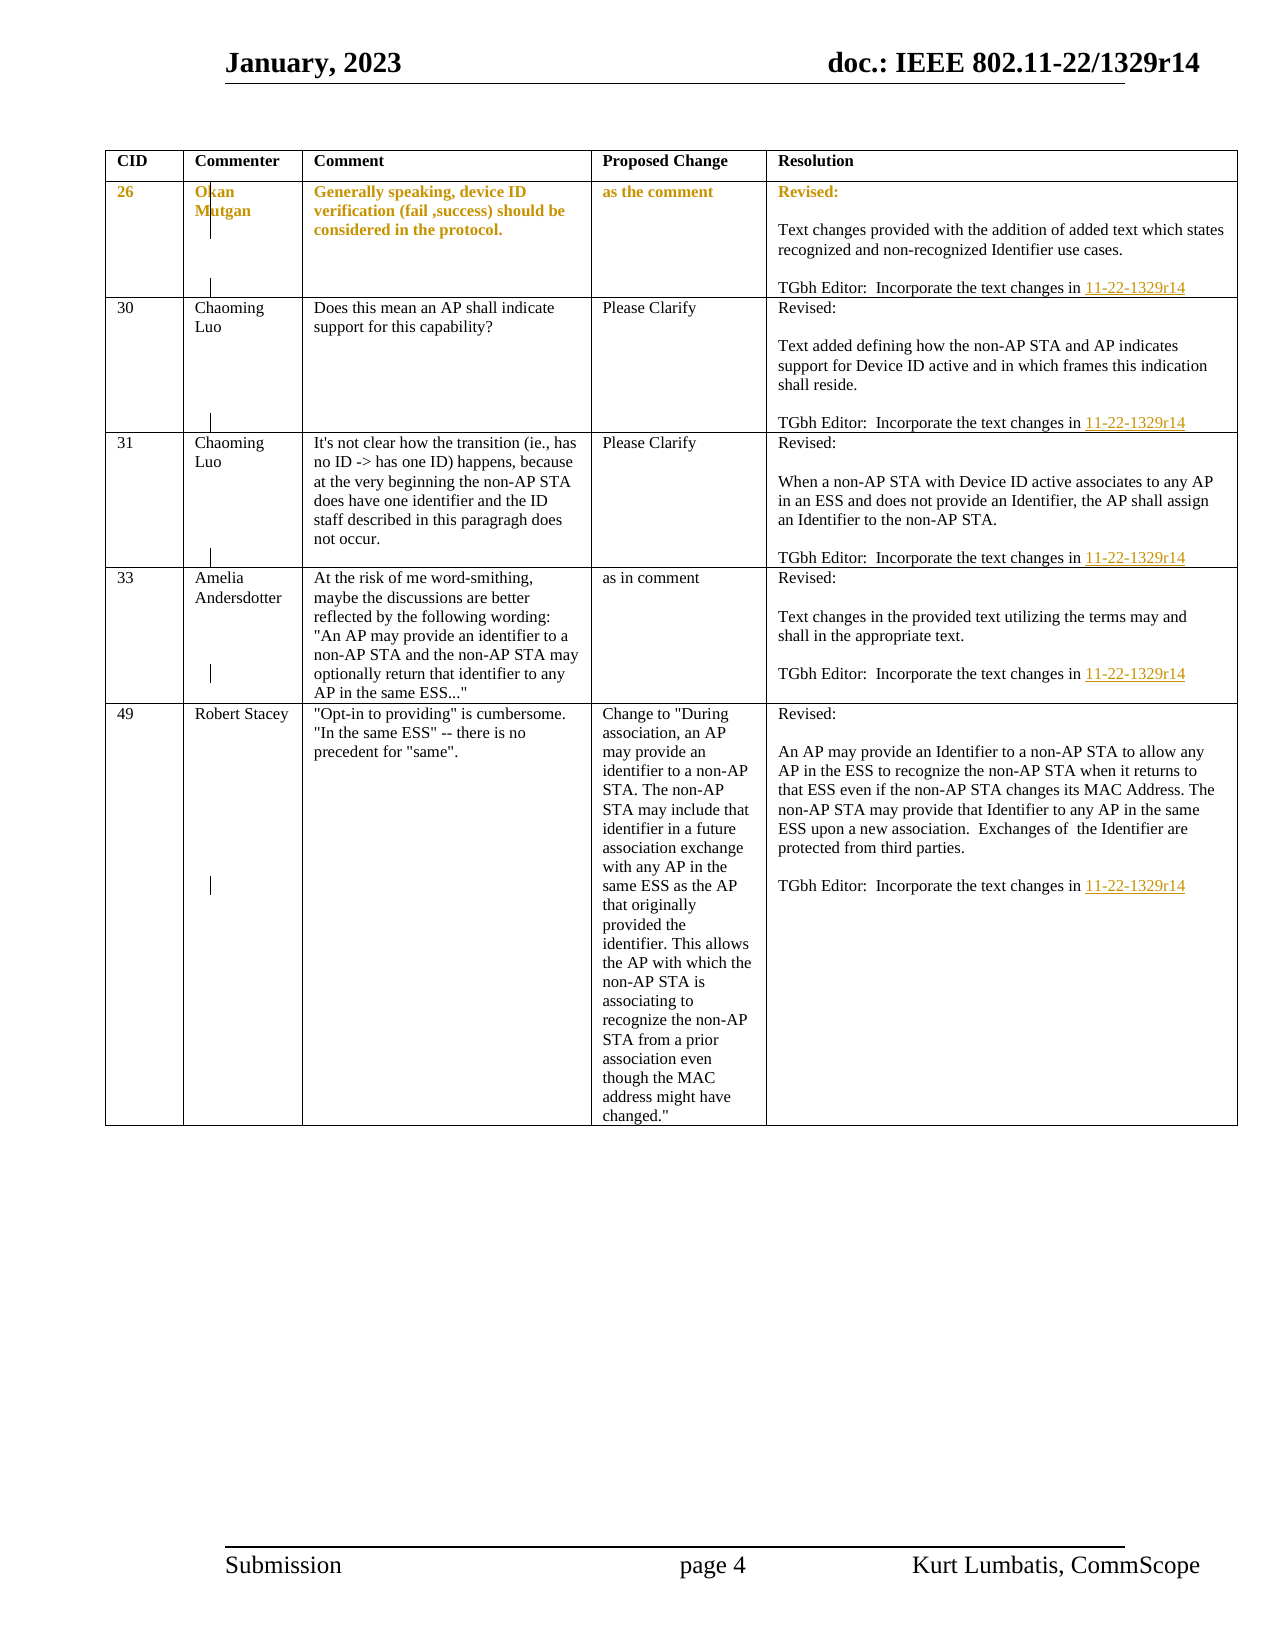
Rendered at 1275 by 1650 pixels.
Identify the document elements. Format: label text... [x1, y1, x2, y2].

table_cell Revised: When a non-AP STA with Device ID active associates to any AP in an ESS and does not provide an Identifier, the AP shall assign an Identifier to the non-AP STA. TGbh Editor: Incorporate the text changes in [767, 433, 1237, 567]
table_header Commenter [184, 151, 302, 181]
table_cell Change to "During association, an AP may provide an identifier to a non-AP STA. The non-AP STA may include that identifier in a future association exchange with any AP in the same ESS as the AP that originally provided the identifier. This allows the AP with which the non-AP STA is associating to recognize the non-AP STA from a prior association even though the MAC address might have changed." [592, 704, 766, 1125]
table_cell Generally speaking, device ID verification (fail ,success) should be considered in the protocol. [303, 182, 591, 297]
table_cell Revised: Text changes provided with the addition of added text which states recognized and non-recognized Identifier use cases. TGbh Editor: Incorporate the text changes in [767, 182, 1237, 297]
table_cell At the risk of me word-smithing, maybe the discussions are better reflected by the following wording: "An AP may provide an identifier to a non-AP STA and the non-AP STA may optionally return that identifier to any AP in the same ESS..." [303, 568, 591, 702]
table_cell Amelia Andersdotter [184, 568, 302, 702]
table_cell Revised: Text added defining how the non-AP STA and AP indicates support for Device ID active and in which frames this indication shall reside. TGbh Editor: Incorporate the text changes in [767, 298, 1237, 432]
table_cell Chaoming Luo [184, 433, 302, 567]
table_cell Okan Mutgan [184, 182, 302, 297]
table_cell Revised: Text changes in the provided text utilizing the terms may and shall in the appropriate text. TGbh Editor: Incorporate the text changes in [767, 568, 1237, 702]
table_cell Chaoming Luo [184, 298, 302, 432]
table_cell as the comment [592, 182, 766, 297]
table_cell Please Clarify [592, 298, 766, 432]
table_cell 33 [106, 568, 183, 702]
table_cell Does this mean an AP shall indicate support for this capability? [303, 298, 591, 432]
table_cell as in comment [592, 568, 766, 702]
table_cell Revised: An AP may provide an Identifier to a non-AP STA to allow any AP in the ESS to recognize the non-AP STA when it returns to that ESS even if the non-AP STA changes its MAC Address. The non-AP STA may provide that Identifier to any AP in the same ESS upon a new association. Exchanges of the Identifier are protected from third parties. TGbh Editor: Incorporate the text changes in [767, 704, 1237, 1125]
table_cell 31 [106, 433, 183, 567]
table_cell 30 [106, 298, 183, 432]
table_header CID [106, 151, 183, 181]
table_cell It's not clear how the transition (ie., has no ID -> has one ID) happens, because at the very beginning the non-AP STA does have one identifier and the ID staff described in this paragragh does not occur. [303, 433, 591, 567]
table_cell 26 [106, 182, 183, 297]
table_header Proposed Change [592, 151, 766, 181]
table_cell Please Clarify [592, 433, 766, 567]
table_cell 49 [106, 704, 183, 1125]
table_header Comment [303, 151, 591, 181]
table_cell "Opt-in to providing" is cumbersome. "In the same ESS" -- there is no precedent for "same". [303, 704, 591, 1125]
table_cell Robert Stacey [184, 704, 302, 1125]
table_header Resolution [767, 151, 1237, 181]
